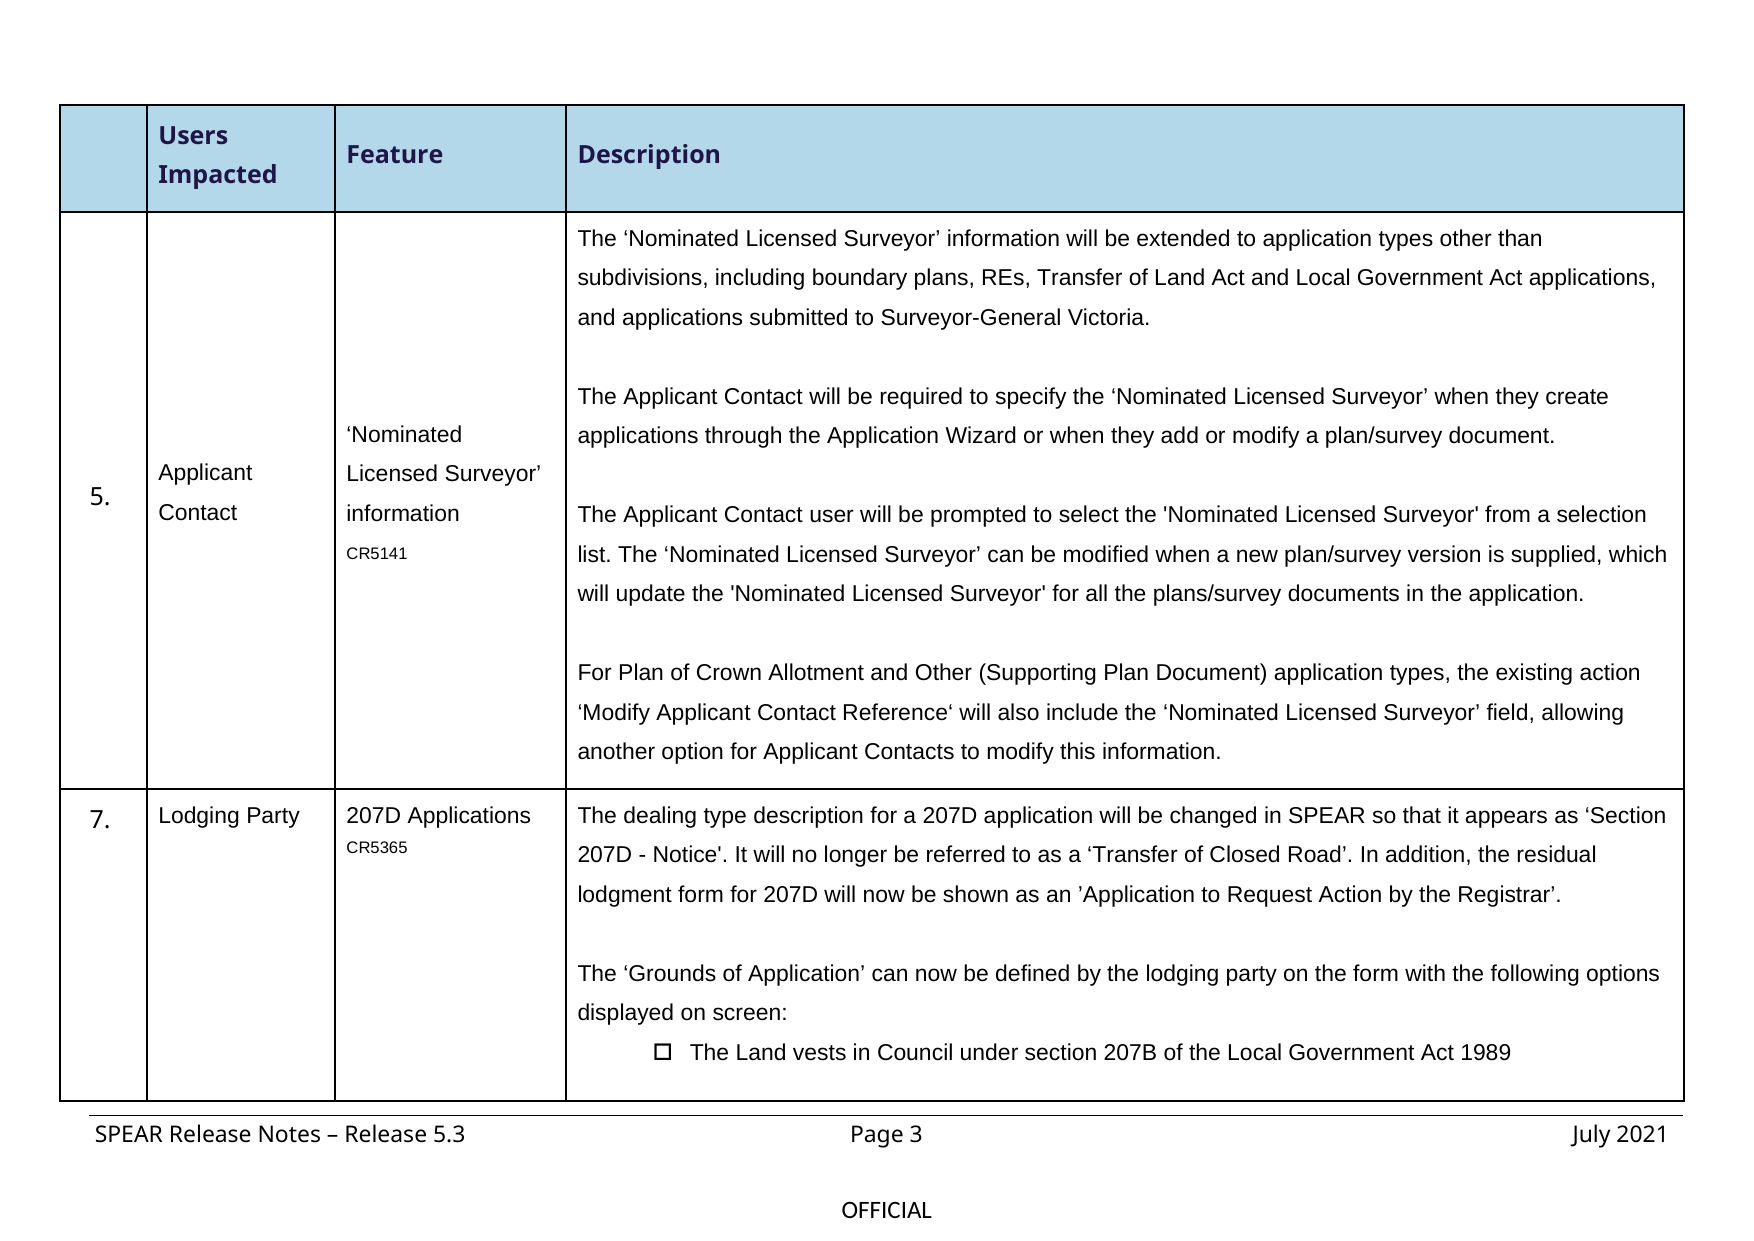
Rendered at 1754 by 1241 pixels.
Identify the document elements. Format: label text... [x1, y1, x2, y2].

table_cell 207D Applications CR5365 [336, 790, 565, 1100]
table_cell ‘Nominated Licensed Surveyor’ information CR5141 [336, 213, 565, 788]
table_cell Applicant Contact [148, 213, 334, 788]
table_header [61, 106, 146, 211]
table_header Description [567, 106, 1683, 211]
table_cell The ‘Nominated Licensed Surveyor’ information will be extended to application types other than subdivisions, including boundary plans, REs, Transfer of Land Act and Local Government Act applications, and applications submitted to Surveyor-General Victoria. The Applicant Contact will be required to specify the ‘Nominated Licensed Surveyor’ when they create applications through the Application Wizard or when they add or modify a plan/survey document. The Applicant Contact user will be prompted to select the 'Nominated Licensed Surveyor' from a selection list. The ‘Nominated Licensed Surveyor’ can be modified when a new plan/survey version is supplied, which will update the 'Nominated Licensed Surveyor' for all the plans/survey documents in the application. For Plan of Crown Allotment and Other (Supporting Plan Document) application types, the existing action ‘Modify Applicant Contact Reference‘ will also include the ‘Nominated Licensed Surveyor’ field, allowing another option for Applicant Contacts to modify this information. [567, 213, 1683, 788]
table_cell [567, 790, 1683, 1100]
table_cell Lodging Party [148, 790, 334, 1100]
table_header Users Impacted [148, 106, 334, 211]
table_cell [61, 790, 146, 1100]
table_cell [61, 213, 146, 788]
table_header Feature [336, 106, 565, 211]
